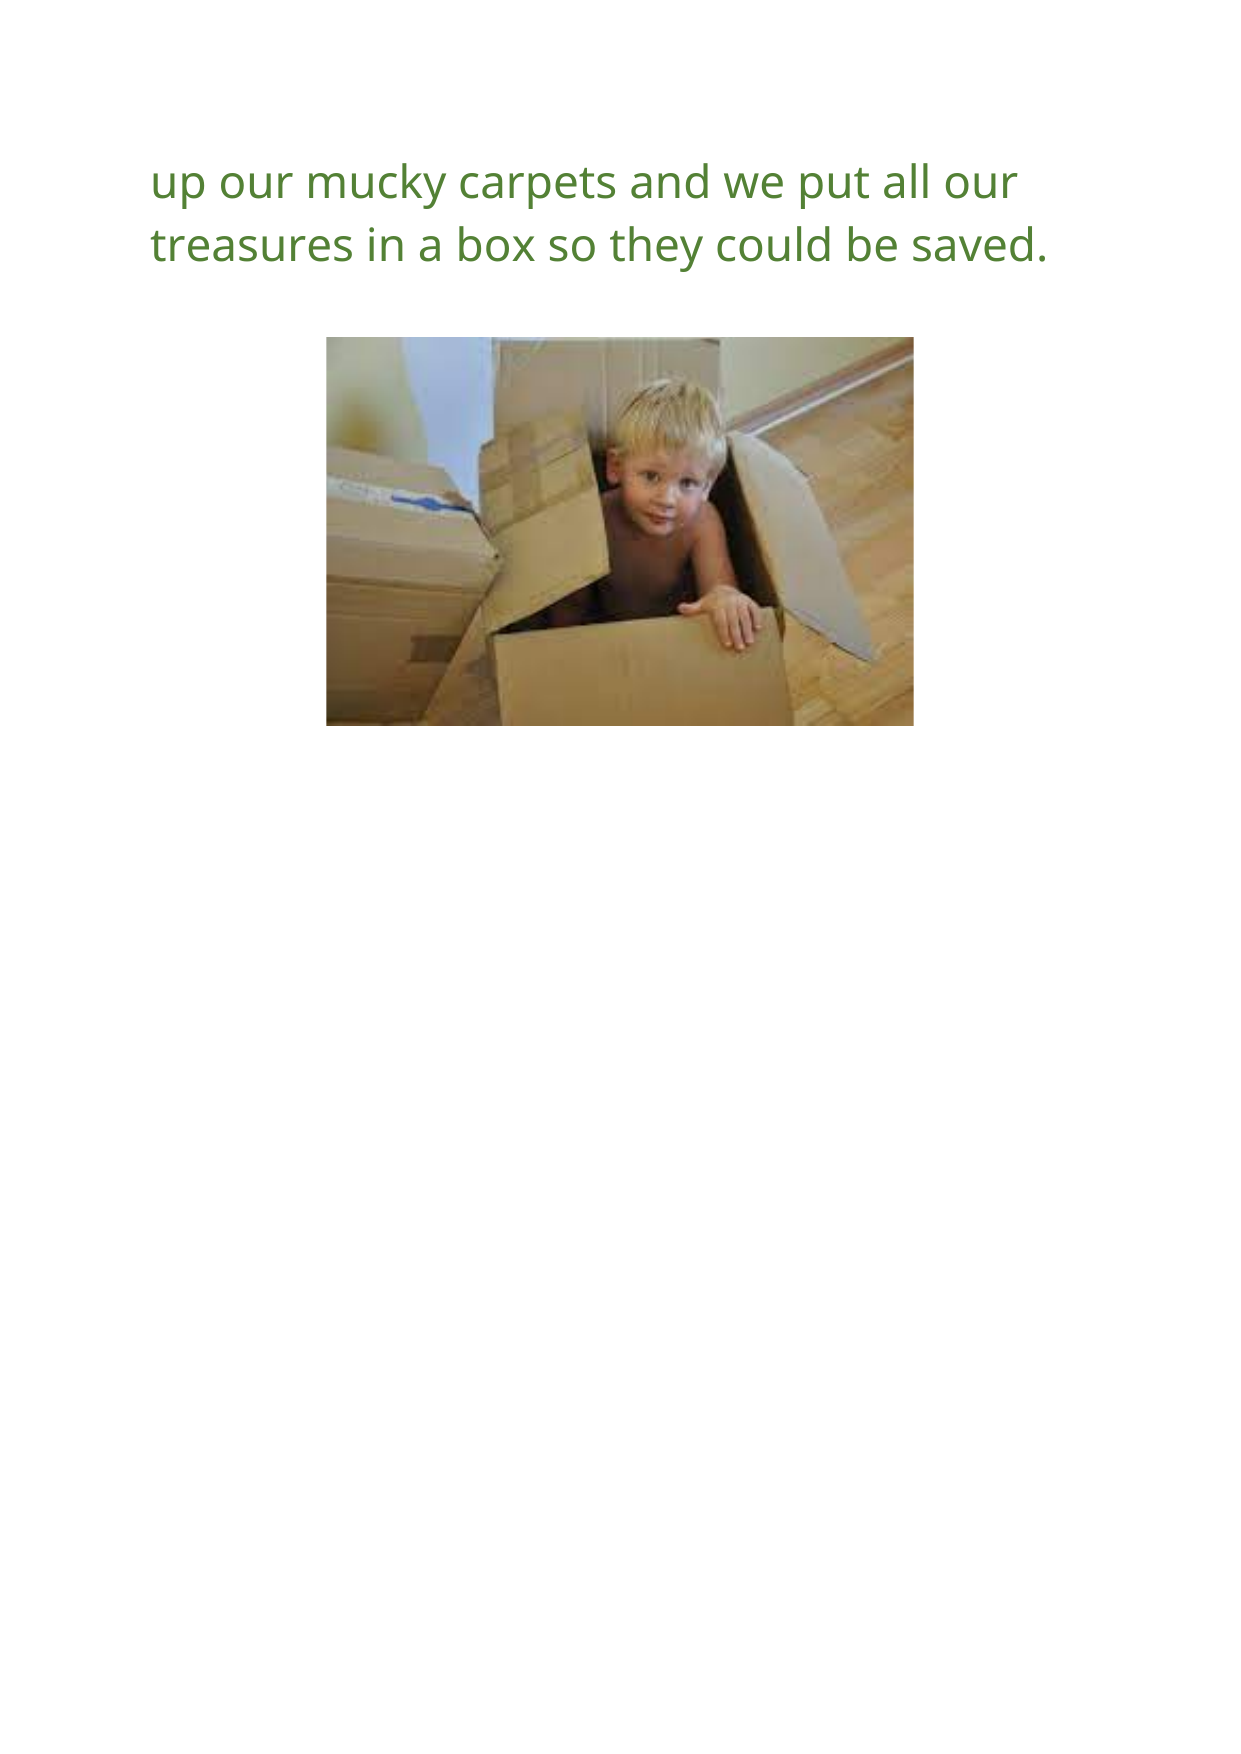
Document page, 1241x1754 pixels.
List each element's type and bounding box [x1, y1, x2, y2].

picture [326, 337, 914, 726]
text [150, 150, 1090, 275]
